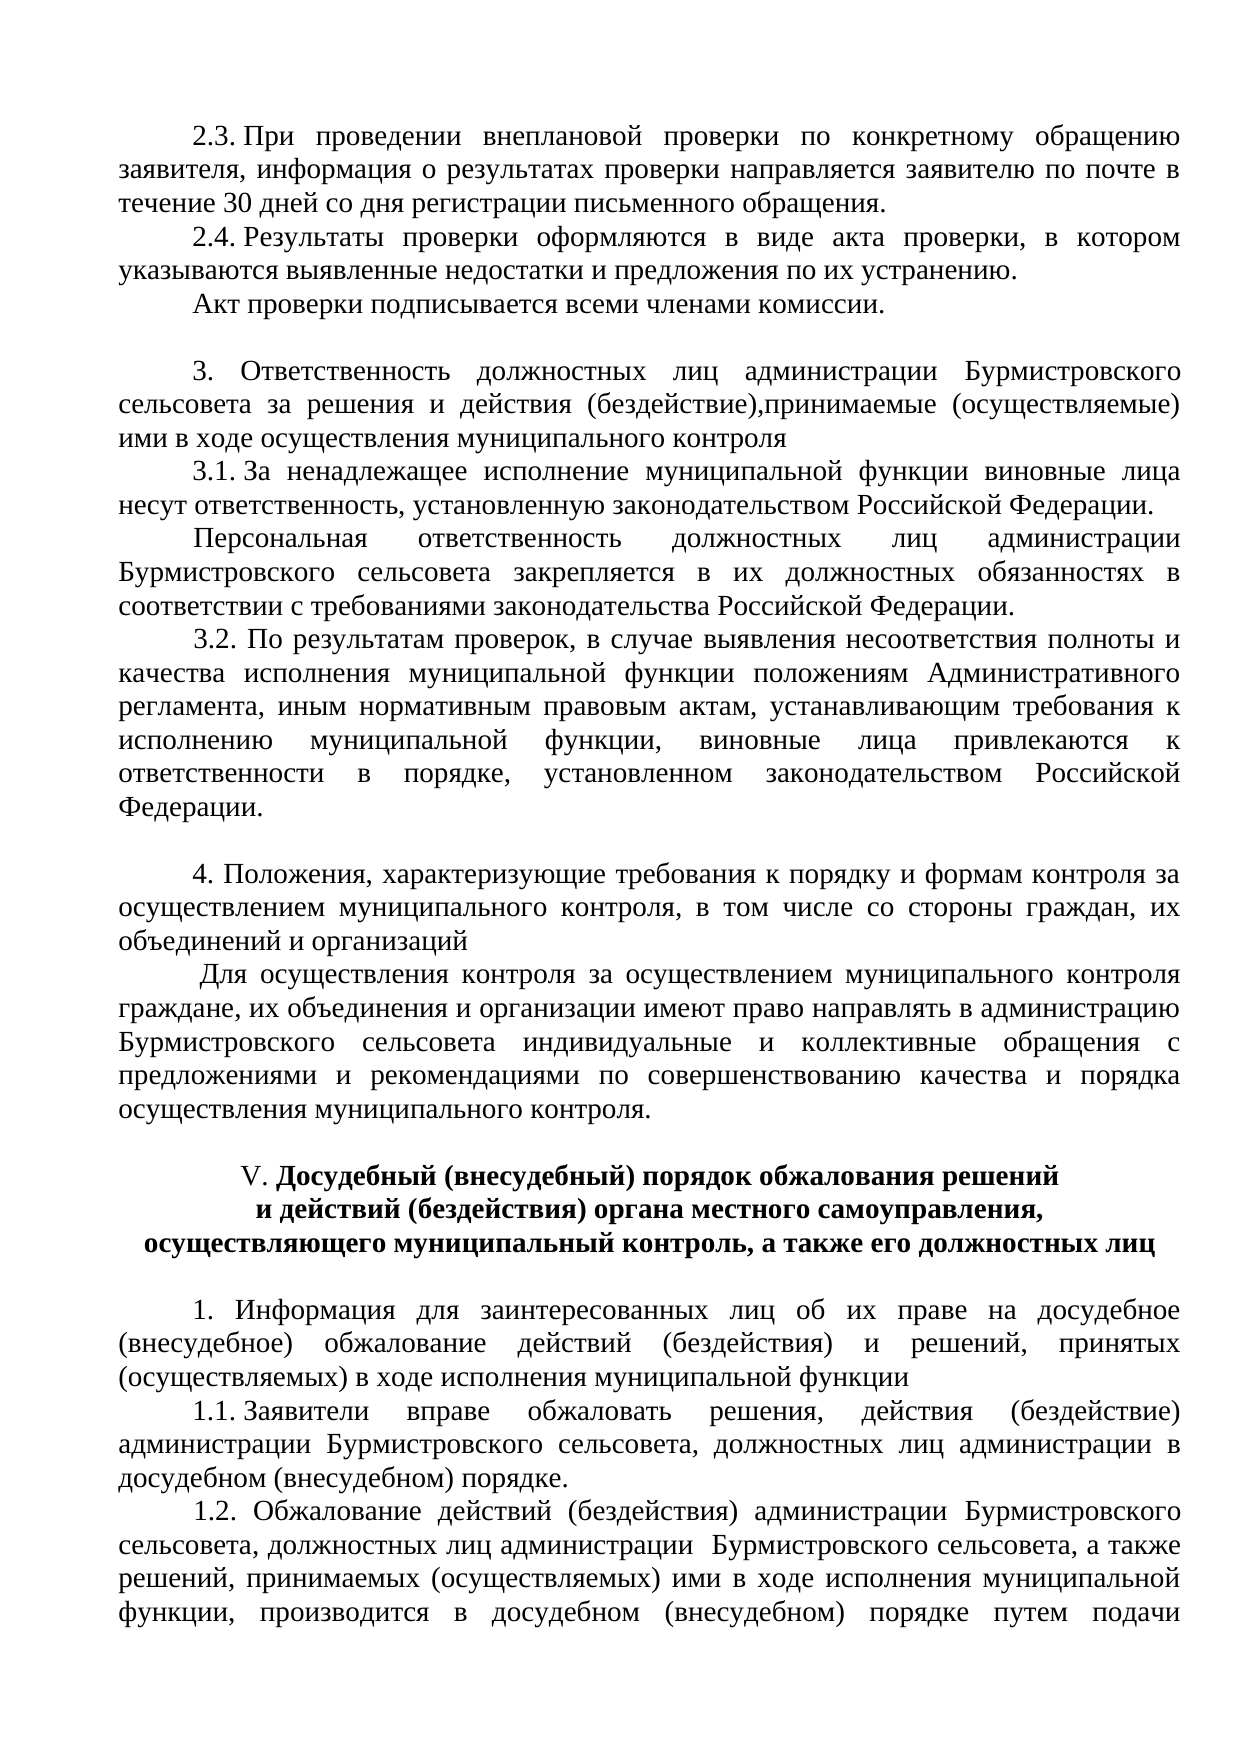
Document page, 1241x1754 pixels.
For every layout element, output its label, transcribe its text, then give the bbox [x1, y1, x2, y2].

text 3.2. По результатам проверок, в случае выявления несоответствия полноты и качества исполнения муниципальной функции положениям Административного регламента, иным нормативным правовым актам, устанавливающим требования к исполнению муниципальной функции, виновные лица привлекаются к ответственности в порядке, установленном законодательством Российской Федерации. [118, 621, 1181, 822]
text Персональная ответственность должностных лиц администрации Бурмистровского сельсовета закрепляется в их должностных обязанностях в соответствии с требованиями законодательства Российской Федерации. [118, 521, 1181, 621]
text V. Досудебный (внесудебный) порядок обжалования решений [118, 1158, 1181, 1191]
text 1.1. Заявители вправе обжаловать решения, действия (бездействие) администрации Бурмистровского сельсовета, должностных лиц администрации в досудебном (внесудебном) порядке. [118, 1393, 1181, 1493]
text 3. Ответственность должностных лиц администрации Бурмистровского сельсовета за решения и действия (бездействие),принимаемые (осуществляемые) ими в ходе осуществления муниципального контроля [118, 353, 1181, 453]
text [118, 1493, 1181, 1627]
text 4. Положения, характеризующие требования к порядку и формам контроля за осуществлением муниципального контроля, в том числе со стороны граждан, их объединений и организаций [118, 856, 1181, 957]
text Для осуществления контроля за осуществлением муниципального контроля граждане, их объединения и организации имеют право направлять в администрацию Бурмистровского сельсовета индивидуальные и коллективные обращения с предложениями и рекомендациями по совершенствованию качества и порядка осуществления муниципального контроля. [118, 957, 1181, 1124]
text и действий (бездействия) органа местного самоуправления, [118, 1191, 1181, 1225]
text Акт проверки подписывается всеми членами комиссии. [118, 286, 1181, 319]
text 1. Информация для заинтересованных лиц об их праве на досудебное (внесудебное) обжалование действий (бездействия) и решений, принятых (осуществляемых) в ходе исполнения муниципальной функции [118, 1292, 1181, 1393]
text 3.1. За ненадлежащее исполнение муниципальной функции виновные лица несут ответственность, установленную законодательством Российской Федерации. [118, 453, 1181, 521]
text 2.3. При проведении внеплановой проверки по конкретному обращению заявителя, информация о результатах проверки направляется заявителю по почте в течение 30 дней со дня регистрации письменного обращения. [118, 118, 1181, 219]
text 2.4. Результаты проверки оформляются в виде акта проверки, в котором указываются выявленные недостатки и предложения по их устранению. [118, 219, 1181, 286]
text осуществляющего муниципальный контроль, а также его должностных лиц [118, 1225, 1181, 1258]
